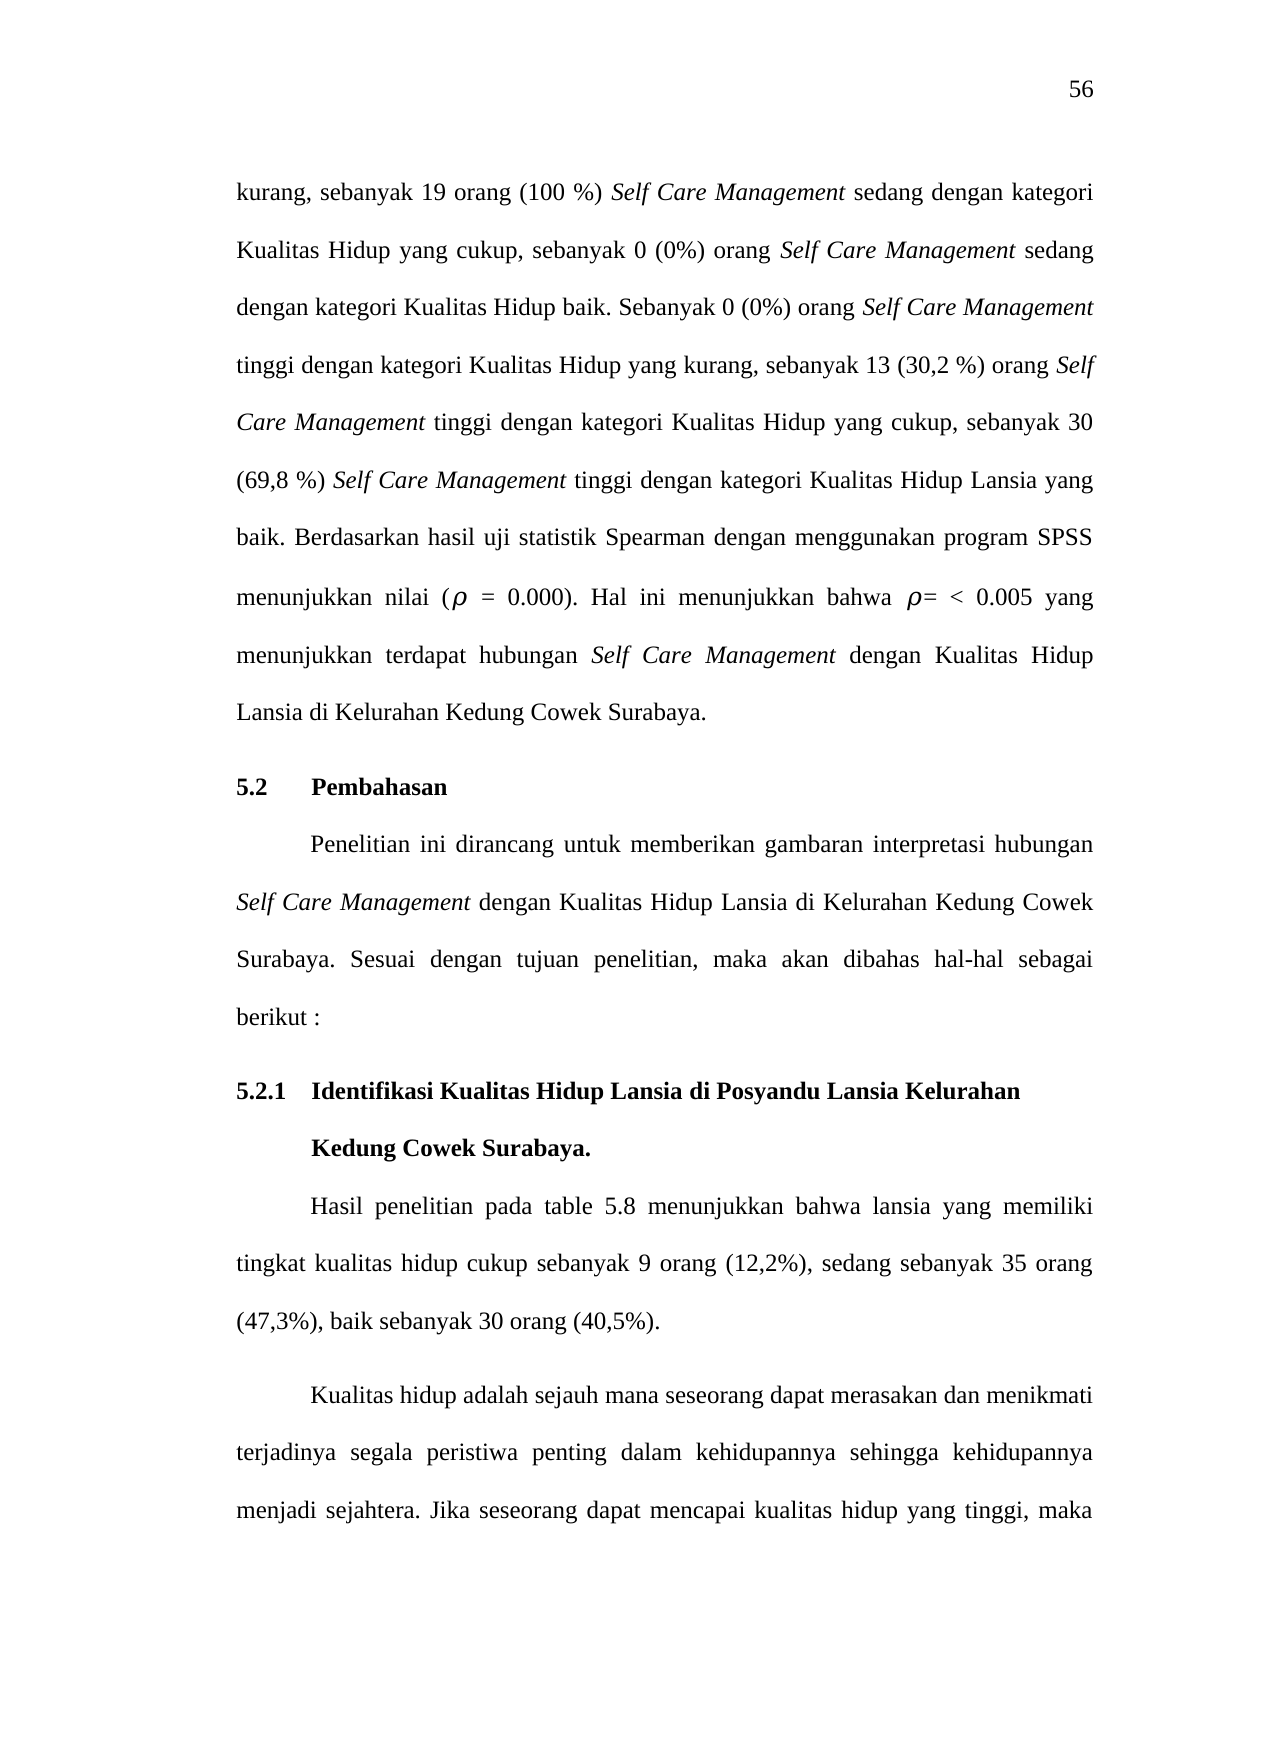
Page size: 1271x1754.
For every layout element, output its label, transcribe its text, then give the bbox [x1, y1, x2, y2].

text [236, 1380, 1094, 1524]
text Penelitian ini dirancang untuk memberikan gambaran interpretasi hubungan Self Care Management dengan Kualitas Hidup Lansia di Kelurahan Kedung Cowek Surabaya. Sesuai dengan tujuan penelitian, maka akan dibahas hal-hal sebagai berikut : [236, 829, 1094, 1030]
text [236, 177, 1094, 726]
subtitle Pembahasan [236, 772, 1094, 800]
text Hasil penelitian pada table 5.8 menunjukkan bahwa lansia yang memiliki tingkat kualitas hidup cukup sebanyak 9 orang (12,2%), sedang sebanyak 35 orang (47,3%), baik sebanyak 30 orang (40,5%). [236, 1191, 1094, 1334]
subtitle Identifikasi Kualitas Hidup Lansia di Posyandu Lansia Kelurahan Kedung Cowek Surabaya. [236, 1076, 1094, 1162]
